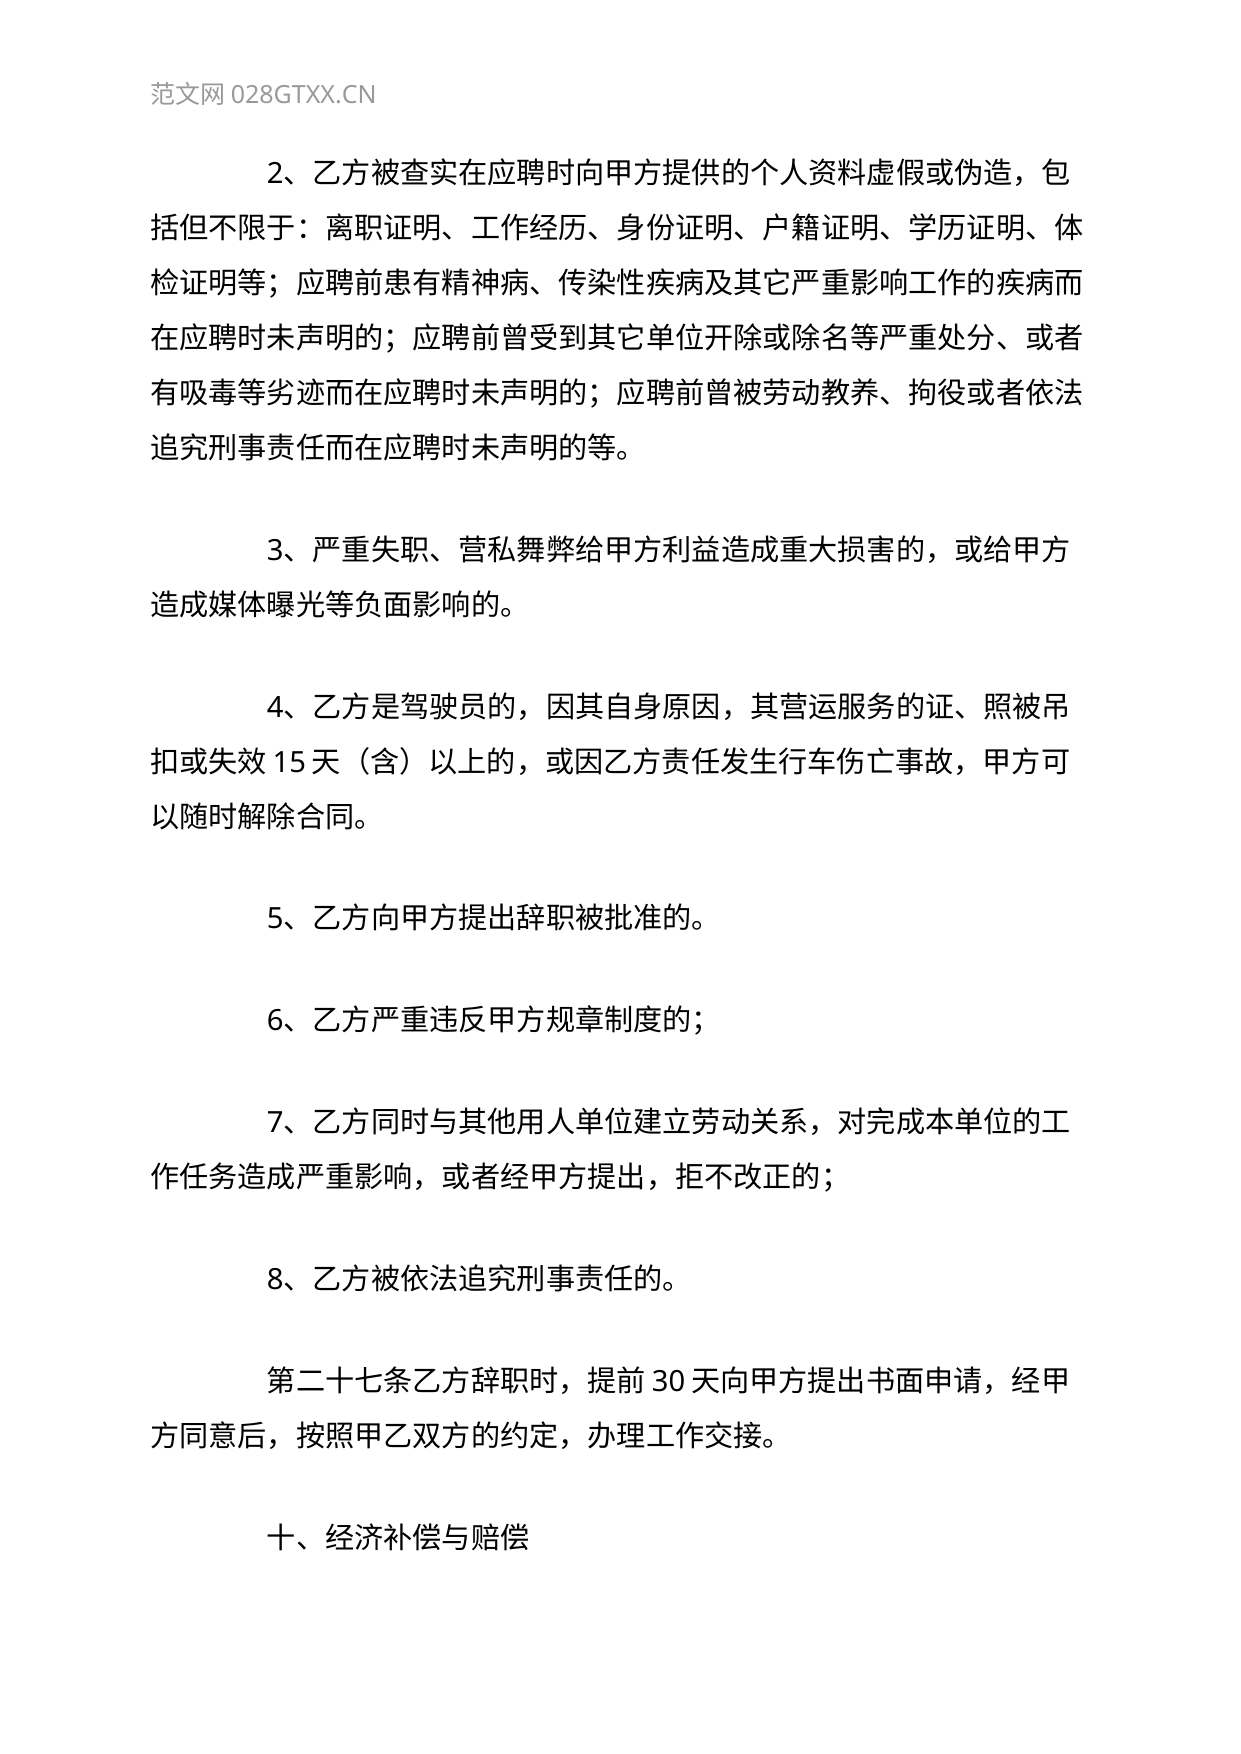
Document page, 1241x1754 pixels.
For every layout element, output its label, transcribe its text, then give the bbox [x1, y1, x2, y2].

text 4、乙方是驾驶员的，因其自身原因，其营运服务的证、照被吊扣或失效15天（含）以上的，或因乙方责任发生行车伤亡事故，甲方可以随时解除合同。 [150, 683, 1090, 835]
text 2、乙方被查实在应聘时向甲方提供的个人资料虚假或伪造，包括但不限于：离职证明、工作经历、身份证明、户籍证明、学历证明、体检证明等；应聘前患有精神病、传染性疾病及其它严重影响工作的疾病而在应聘时未声明的；应聘前曾受到其它单位开除或除名等严重处分、或者有吸毒等劣迹而在应聘时未声明的；应聘前曾被劳动教养、拘役或者依法追究刑事责任而在应聘时未声明的等。 [150, 150, 1090, 467]
text 第二十七条乙方辞职时，提前30天向甲方提出书面申请，经甲方同意后，按照甲乙双方的约定，办理工作交接。 [150, 1358, 1090, 1455]
text 3、严重失职、营私舞弊给甲方利益造成重大损害的，或给甲方造成媒体曝光等负面影响的。 [150, 526, 1090, 624]
text 5、乙方向甲方提出辞职被批准的。 [150, 895, 1090, 937]
text 6、乙方严重违反甲方规章制度的； [150, 997, 1090, 1039]
text 8、乙方被依法追究刑事责任的。 [150, 1256, 1090, 1298]
text 十、经济补偿与赔偿 [150, 1514, 1090, 1557]
text 7、乙方同时与其他用人单位建立劳动关系，对完成本单位的工作任务造成严重影响，或者经甲方提出，拒不改正的； [150, 1099, 1090, 1196]
